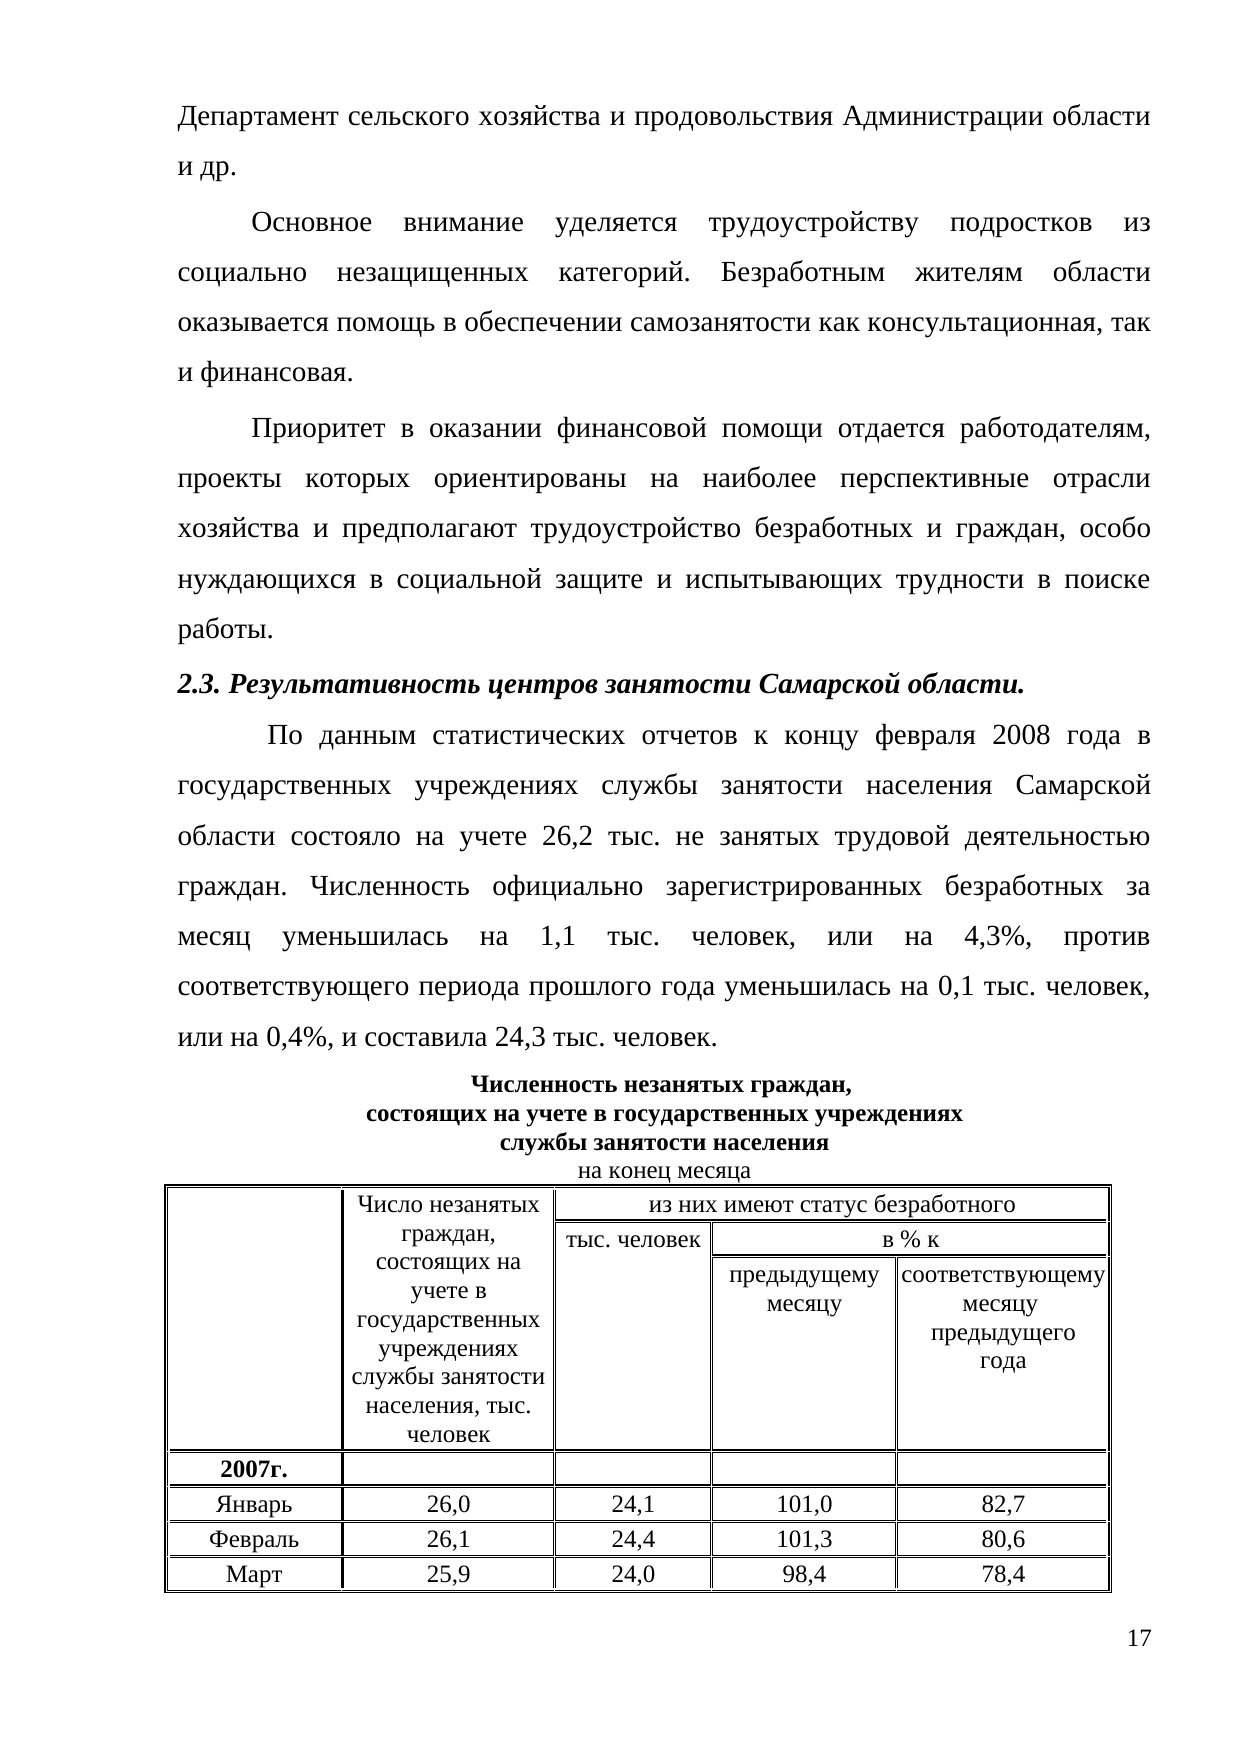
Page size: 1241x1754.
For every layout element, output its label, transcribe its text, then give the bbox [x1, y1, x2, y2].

table_cell 26,1 [344, 1523, 553, 1554]
table_header из них имеют статус безработного [555, 1188, 1108, 1219]
table_cell 101,0 [713, 1488, 895, 1519]
table_cell 2007г. [168, 1449, 341, 1484]
text 2.3. Результативность центров занятости Самарской области. [177, 667, 1152, 700]
table_header Число незанятых граждан, состоящих на учете в государственных учреждениях службы занятости населения, тыс. человек [342, 1188, 555, 1449]
table_cell предыдущему месяцу [713, 1258, 895, 1449]
table_cell соответствующему месяцу предыдущего года [898, 1254, 1109, 1449]
table_cell [713, 1453, 895, 1484]
table_header [168, 1186, 342, 1449]
table_cell [556, 1453, 710, 1484]
table_cell Февраль [168, 1520, 341, 1554]
table_cell 26,0 [344, 1488, 553, 1519]
table_cell Январь [168, 1484, 341, 1519]
text на конец месяца [177, 1155, 1152, 1184]
table_cell в % к [713, 1219, 1109, 1254]
text По данным статистических отчетов к концу февраля 2008 года в государственных учреждениях службы занятости населения Самарской области состояло на учете 26,2 тыс. не занятых трудовой деятельностью граждан. Численность официально зарегистрированных безработных за месяц уменьшилась на 1,1 тыс. человек, или на 4,3%, против соответствующего периода прошлого года уменьшилась на 0,1 тыс. человек, или на 0,4%, и составила 24,3 тыс. человек. [177, 717, 1152, 1052]
table_cell [898, 1449, 1109, 1484]
table_cell 98,4 [712, 1558, 897, 1590]
table_cell 101,3 [713, 1523, 895, 1554]
table_cell 80,6 [898, 1520, 1109, 1554]
table_cell 78,4 [897, 1555, 1109, 1590]
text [177, 98, 1152, 182]
text службы занятости населения [177, 1127, 1152, 1155]
table_cell 24,0 [555, 1558, 712, 1590]
table_cell Март [168, 1555, 342, 1590]
text Основное внимание уделяется трудоустройству подростков из социально незащищенных категорий. Безработным жителям области оказывается помощь в обеспечении самозанятости как консультационная, так и финансовая. [177, 204, 1152, 388]
table_cell 82,7 [898, 1484, 1109, 1519]
table_cell [344, 1453, 553, 1484]
text Численность незанятых граждан, состоящих на учете в государственных учреждениях [177, 1069, 1152, 1127]
table_cell 25,9 [342, 1558, 555, 1590]
table_cell 24,4 [556, 1523, 710, 1554]
table_cell тыс. человек [556, 1223, 710, 1449]
text Приоритет в оказании финансовой помощи отдается работодателям, проекты которых ориентированы на наиболее перспективные отрасли хозяйства и предполагают трудоустройство безработных и граждан, особо нуждающихся в социальной защите и испытывающих трудности в поиске работы. [177, 410, 1152, 645]
table_cell 24,1 [556, 1488, 710, 1519]
